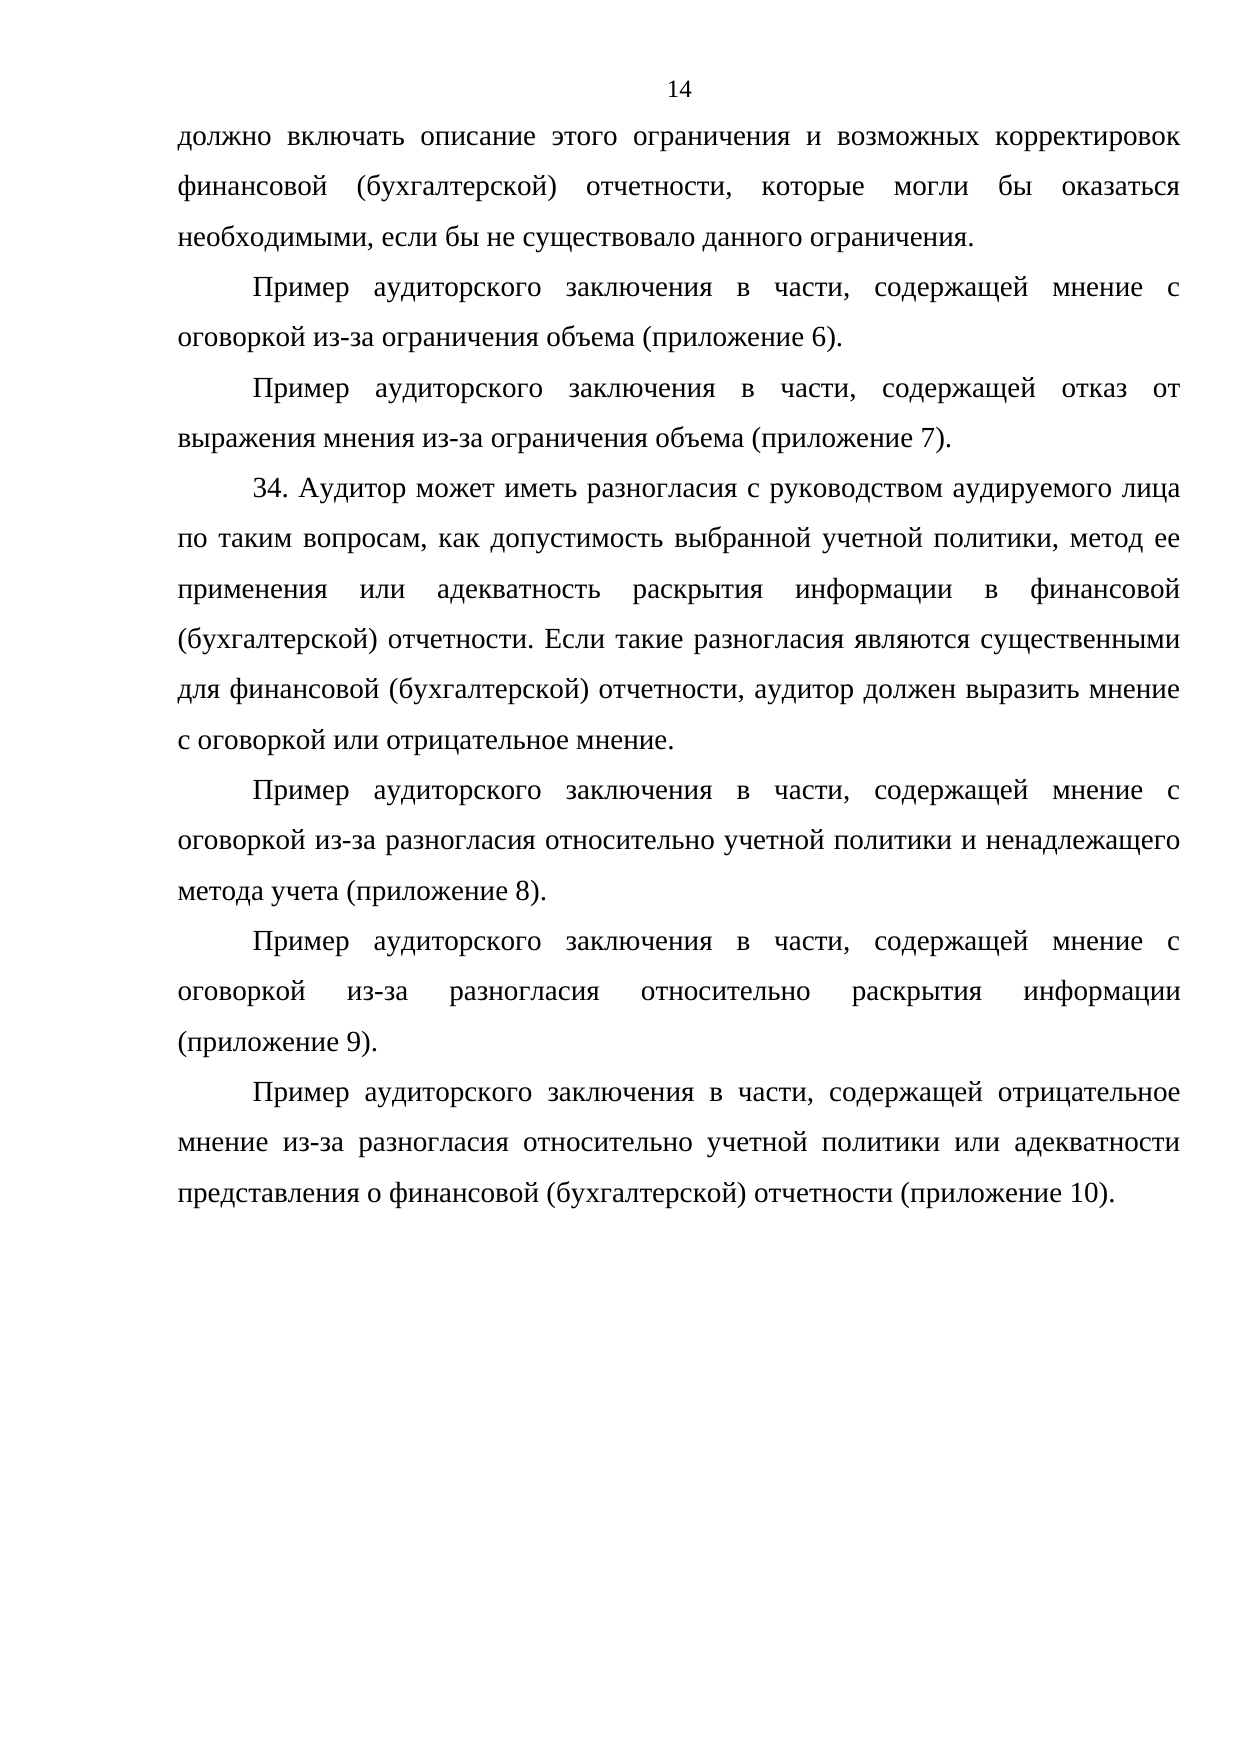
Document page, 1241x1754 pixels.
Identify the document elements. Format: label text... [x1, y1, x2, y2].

text Пример аудиторского заключения в части, содержащей отрицательное мнение из-за разногласия относительно учетной политики или адекватности представления о финансовой (бухгалтерской) отчетности (приложение 10). [177, 1074, 1181, 1208]
text Пример аудиторского заключения в части, содержащей отказ от выражения мнения из-за ограничения объема (приложение 7). [177, 370, 1181, 453]
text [177, 118, 1181, 252]
text Пример аудиторского заключения в части, содержащей мнение с оговоркой из-за разногласия относительно раскрытия информации (приложение 9). [177, 923, 1181, 1057]
text Пример аудиторского заключения в части, содержащей мнение с оговоркой из-за разногласия относительно учетной политики и ненадлежащего метода учета (приложение 8). [177, 772, 1181, 906]
text Пример аудиторского заключения в части, содержащей мнение с оговоркой из-за ограничения объема (приложение 6). [177, 269, 1181, 353]
text 34. Аудитор может иметь разногласия с руководством аудируемого лица по таким вопросам, как допустимость выбранной учетной политики, метод ее применения или адекватность раскрытия информации в финансовой (бухгалтерской) отчетности. Если такие разногласия являются существенными для финансовой (бухгалтерской) отчетности, аудитор должен выразить мнение с оговоркой или отрицательное мнение. [177, 470, 1181, 755]
